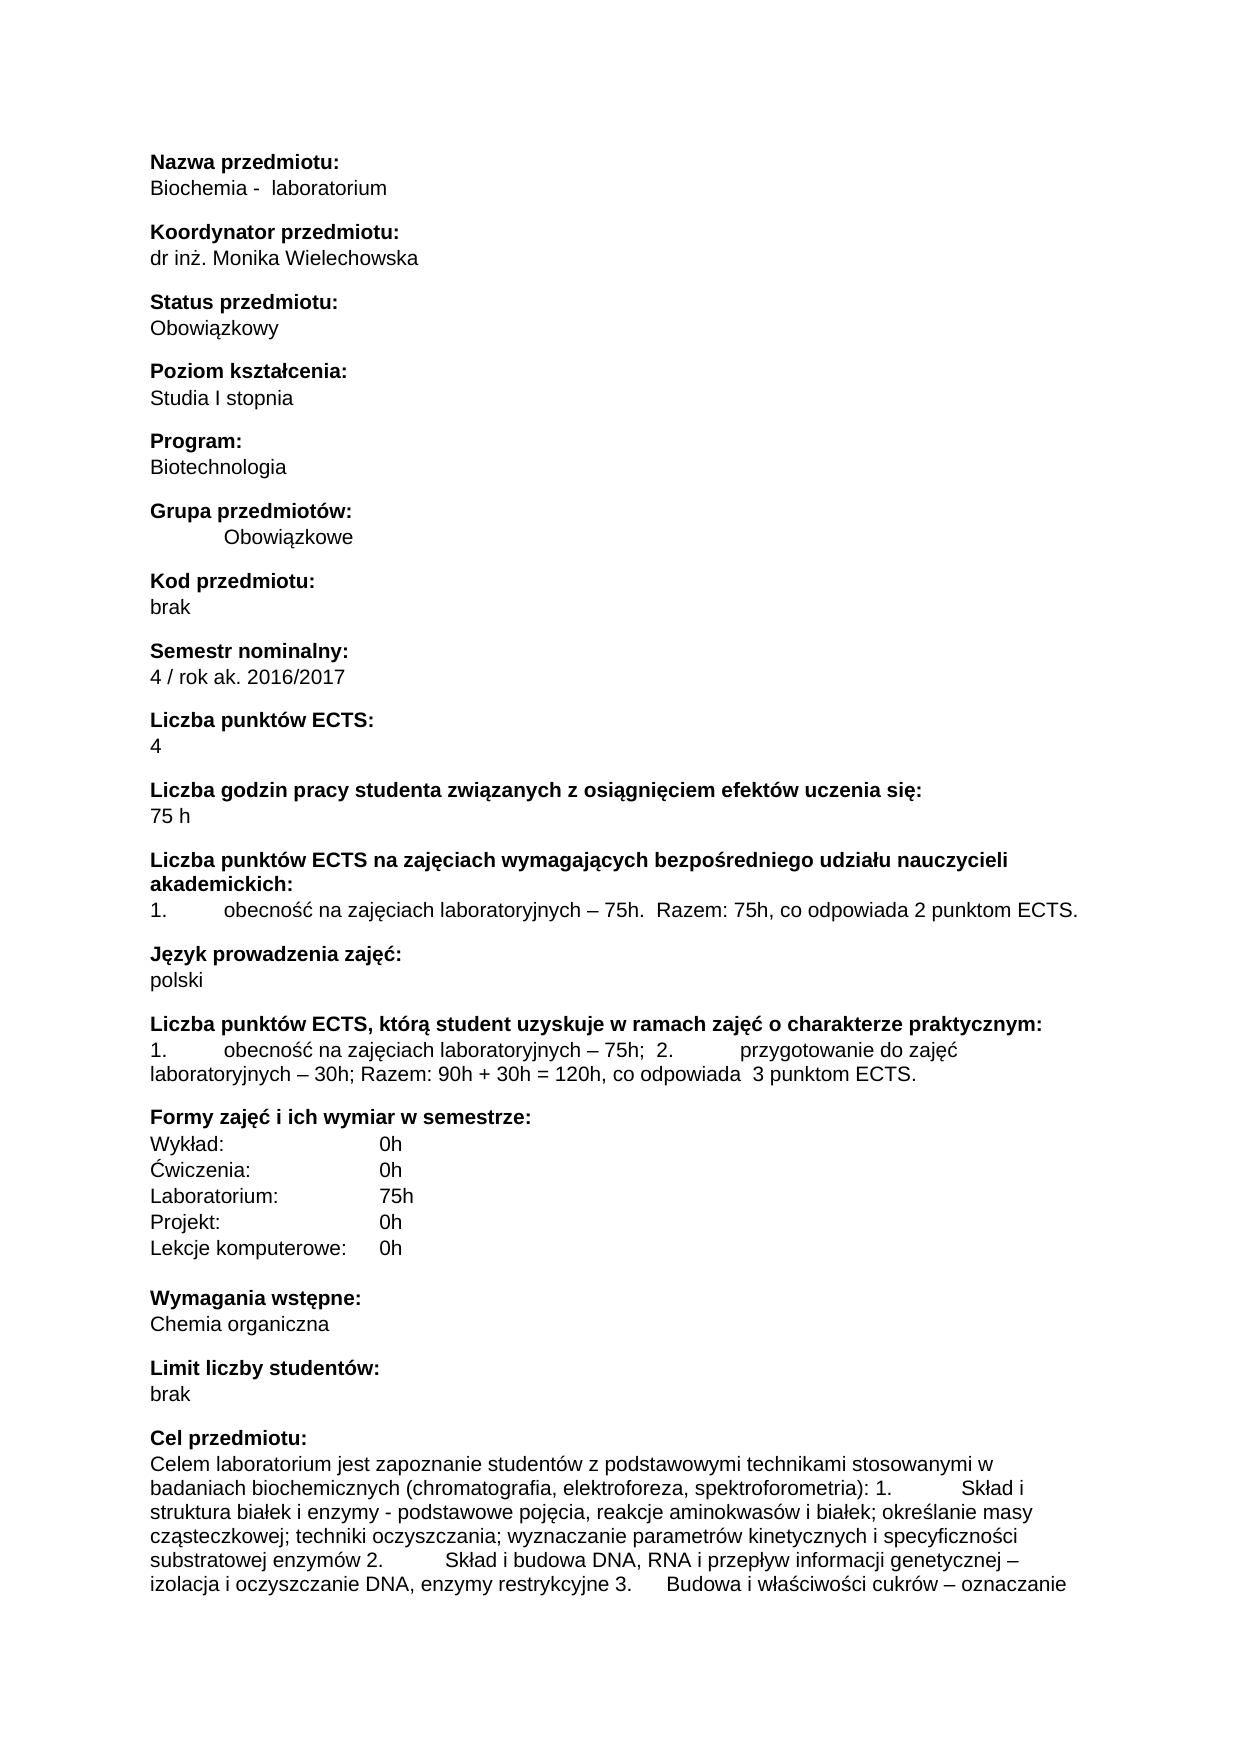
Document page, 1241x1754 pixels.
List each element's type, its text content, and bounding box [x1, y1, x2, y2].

text Obowiązkowy [150, 316, 1090, 339]
text Liczba punktów ECTS, którą student uzyskuje w ramach zajęć o charakterze praktycznym: [150, 1011, 1090, 1035]
text Nazwa przedmiotu: [150, 150, 1090, 174]
text Chemia organiczna [150, 1312, 1090, 1336]
text Liczba godzin pracy studenta związanych z osiągnięciem efektów uczenia się: [150, 778, 1090, 802]
text Status przedmiotu: [150, 289, 1090, 313]
text 75 h [150, 804, 1090, 828]
text brak [150, 595, 1090, 619]
text Semestr nominalny: [150, 638, 1090, 662]
text Studia I stopnia [150, 385, 1090, 409]
text Język prowadzenia zajęć: [150, 942, 1090, 966]
table_cell 0h [369, 1234, 597, 1260]
text Poziom kształcenia: [150, 359, 1090, 383]
table_cell Ćwiczenia: [140, 1158, 367, 1182]
text 4 [150, 734, 1090, 758]
text Liczba punktów ECTS na zajęciach wymagających bezpośredniego udziału nauczycieli akademickich: [150, 848, 1090, 896]
text 1. obecność na zajęciach laboratoryjnych – 75h; 2. przygotowanie do zajęć laboratoryjnych – 30h; Razem: 90h + 30h = 120h, co odpowiada 3 punktom ECTS. [150, 1037, 1090, 1085]
text Wymagania wstępne: [150, 1286, 1090, 1310]
text brak [150, 1382, 1090, 1406]
text Cel przedmiotu: [150, 1426, 1090, 1449]
table_cell 0h [369, 1156, 597, 1182]
text 4 / rok ak. 2016/2017 [150, 664, 1090, 688]
text Biotechnologia [150, 455, 1090, 479]
text Liczba punktów ECTS: [150, 708, 1090, 732]
text 1. obecność na zajęciach laboratoryjnych – 75h. Razem: 75h, co odpowiada 2 punktom ECTS. [150, 898, 1090, 922]
text Koordynator przedmiotu: [150, 220, 1090, 244]
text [150, 1452, 1090, 1595]
text polski [150, 968, 1090, 992]
table_cell Projekt: [140, 1210, 367, 1234]
text Obowiązkowe [150, 525, 1090, 549]
text Program: [150, 429, 1090, 453]
text Limit liczby studentów: [150, 1356, 1090, 1380]
text Formy zajęć i ich wymiar w semestrze: [150, 1105, 1090, 1129]
table_header Wykład: [140, 1132, 367, 1156]
table_cell Laboratorium: [140, 1184, 367, 1208]
table_cell 0h [369, 1208, 597, 1234]
text Kod przedmiotu: [150, 569, 1090, 593]
table_cell 75h [369, 1182, 597, 1208]
table_header 0h [369, 1132, 597, 1156]
table_cell Lekcje komputerowe: [140, 1236, 367, 1260]
text Grupa przedmiotów: [150, 499, 1090, 523]
text dr inż. Monika Wielechowska [150, 246, 1090, 270]
text Biochemia - laboratorium [150, 176, 1090, 200]
